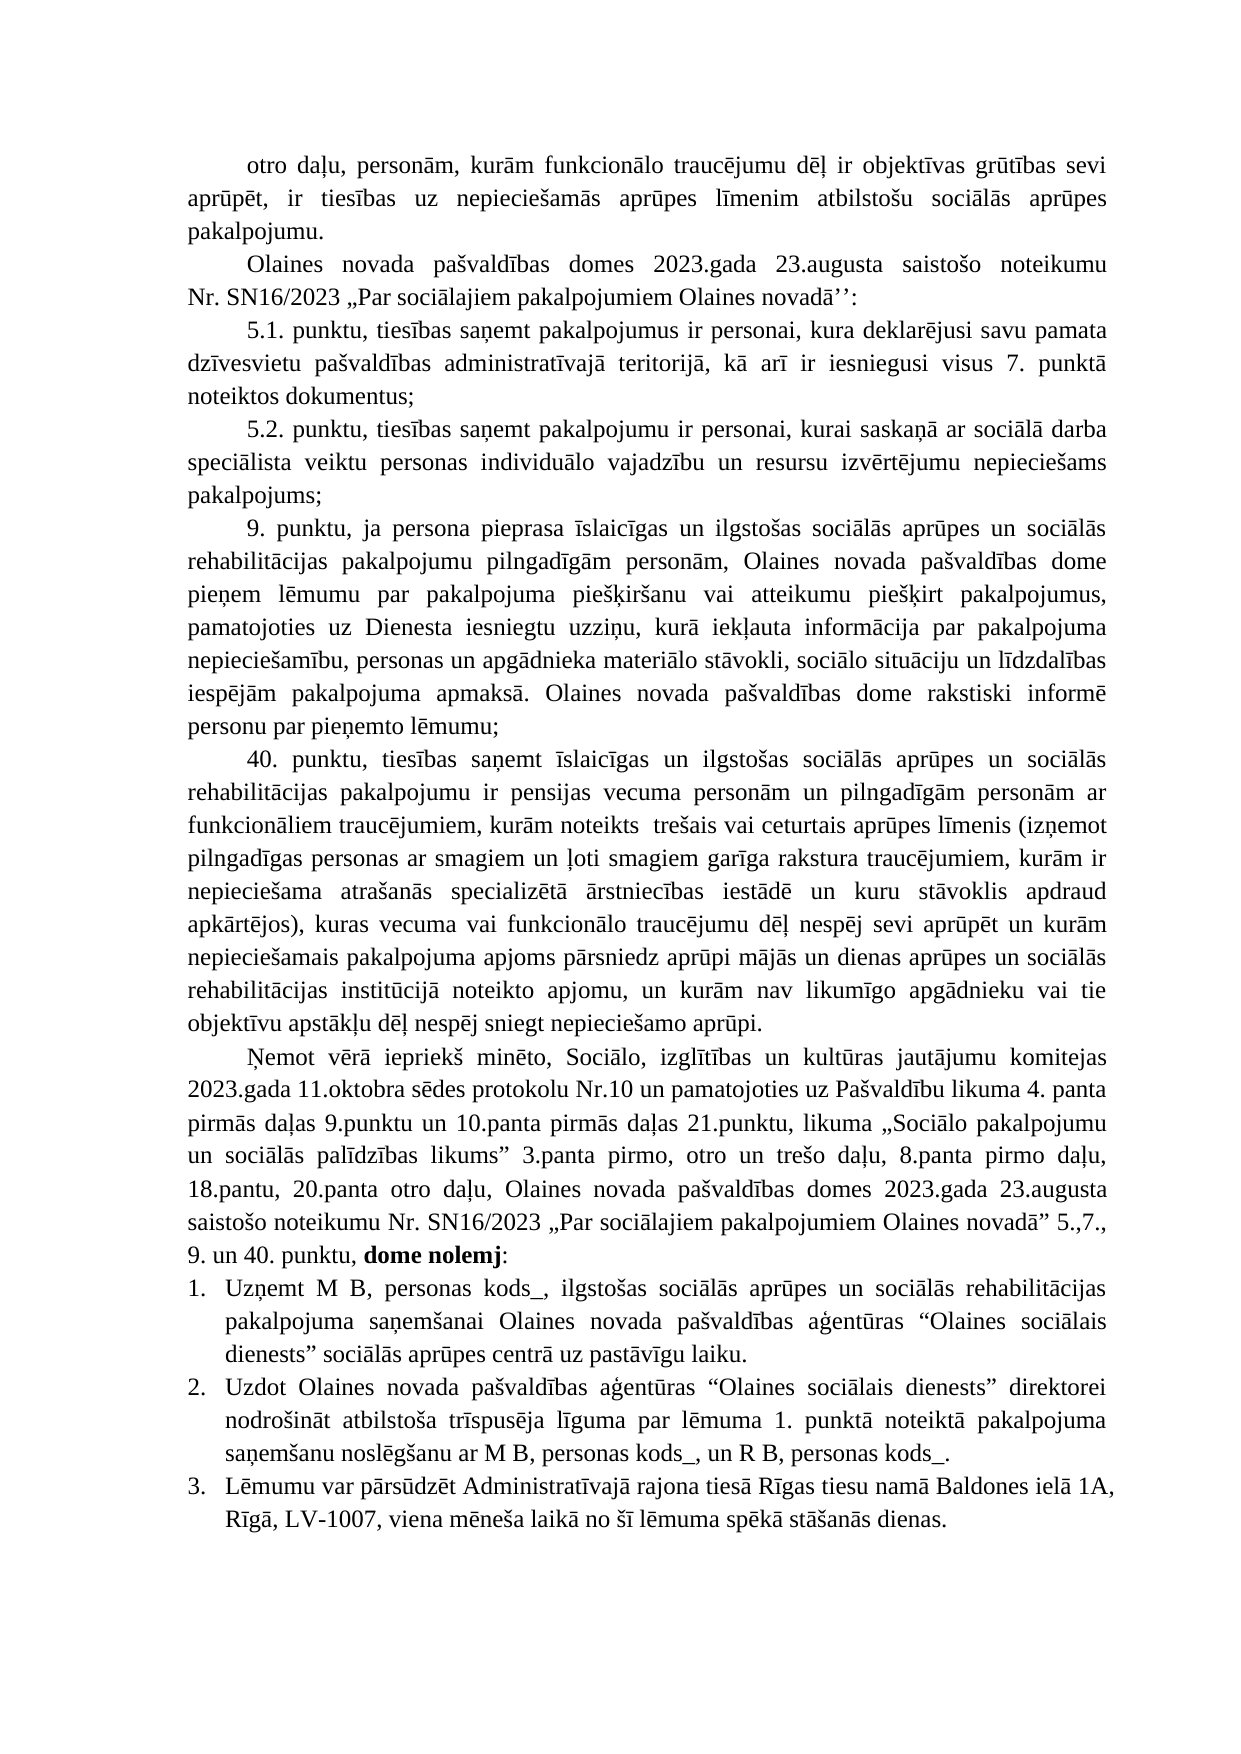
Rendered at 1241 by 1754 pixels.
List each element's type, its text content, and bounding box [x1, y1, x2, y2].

list Lēmumu var pārsūdzēt Administratīvajā rajona tiesā Rīgas tiesu namā Baldones ielā 1A, Rīgā, LV-1007, viena mēneša laikā no šī lēmuma spēkā stāšanās dienas. [187, 1471, 1116, 1533]
text 40. punktu, tiesības saņemt īslaicīgas un ilgstošas sociālās aprūpes un sociālās rehabilitācijas pakalpojumu ir pensijas vecuma personām un pilngadīgām personām ar funkcionāliem traucējumiem, kurām noteikts trešais vai ceturtais aprūpes līmenis (izņemot pilngadīgas personas ar smagiem un ļoti smagiem garīga rakstura traucējumiem, kurām ir nepieciešama atrašanās specializētā ārstniecības iestādē un kuru stāvoklis apdraud apkārtējos), kuras vecuma vai funkcionālo traucējumu dēļ nespēj sevi aprūpēt un kurām nepieciešamais pakalpojuma apjoms pārsniedz aprūpi mājās un dienas aprūpes un sociālās rehabilitācijas institūcijā noteikto apjomu, un kurām nav likumīgo apgādnieku vai tie objektīvu apstākļu dēļ nespēj sniegt nepieciešamo aprūpi. [187, 744, 1107, 1037]
list 5.1. punktu, tiesības saņemt pakalpojumus ir personai, kura deklarējusi savu pamata dzīvesvietu pašvaldības administratīvajā teritorijā, kā arī ir iesniegusi visus 7. punktā noteiktos dokumentus; [187, 315, 1107, 410]
list Uzņemt M B, personas kods_, ilgstošas sociālās aprūpes un sociālās rehabilitācijas pakalpojuma saņemšanai Olaines novada pašvaldības aģentūras “Olaines sociālais dienests” sociālās aprūpes centrā uz pastāvīgu laiku. [187, 1273, 1107, 1367]
text Olaines novada pašvaldības domes 2023.gada 23.augusta saistošo noteikumu Nr. SN16/2023 „Par sociālajiem pakalpojumiem Olaines novadā’’: [187, 249, 1107, 311]
text Ņemot vērā iepriekš minēto, Sociālo, izglītības un kultūras jautājumu komitejas 2023.gada 11.oktobra sēdes Nr.10 un pamatojoties uz Pašvaldību likuma 4. panta pirmās daļas 9.punktu un 10.panta pirmās daļas 21.punktu, likuma „Sociālo pakalpojumu un sociālās palīdzības likums” 3.panta pirmo, otro un trešo daļu, 8.panta pirmo daļu, 18.pantu, 20.panta otro daļu, Olaines novada pašvaldības domes 2023.gada 23.augusta saistošo noteikumu Nr. SN16/2023 „Par sociālajiem pakalpojumiem Olaines novadā” 5.,7., 9. un 40. punktu, dome nolemj: [187, 1042, 1107, 1268]
list 9. punktu, ja persona pieprasa īslaicīgas un ilgstošas sociālās aprūpes un sociālās rehabilitācijas pakalpojumu pilngadīgām personām, Olaines novada pašvaldības dome pieņem par pakalpojuma piešķiršanu vai atteikumu piešķirt pakalpojumus, pamatojoties uz Dienesta iesniegtu uzziņu, kurā iekļauta informācija par pakalpojuma nepieciešamību, personas un apgādnieka materiālo stāvokli, sociālo situāciju un līdzdalības iespējām pakalpojuma apmaksā. Olaines novada pašvaldības dome rakstiski informē personu par pieņemto lēmumu; [187, 513, 1107, 740]
list 5.2. punktu, tiesības saņemt pakalpojumu ir personai, kurai saskaņā ar sociālā darba speciālista veiktu personas individuālo vajadzību un resursu izvērtējumu nepieciešams pakalpojums; [187, 414, 1107, 509]
text otro daļu, personām, kurām funkcionālo traucējumu dēļ ir objektīvas grūtības sevi aprūpēt, ir tiesības uz nepieciešamās aprūpes līmenim atbilstošu sociālās aprūpes pakalpojumu. [187, 150, 1107, 245]
list Uzdot Olaines novada pašvaldības aģentūras “Olaines sociālais dienests” direktorei nodrošināt atbilstoša trīspusēja līguma par lēmuma 1. punktā noteiktā pakalpojuma saņemšanu noslēgšanu ar M B, personas kods_, un R B, personas kods_. [187, 1372, 1107, 1467]
